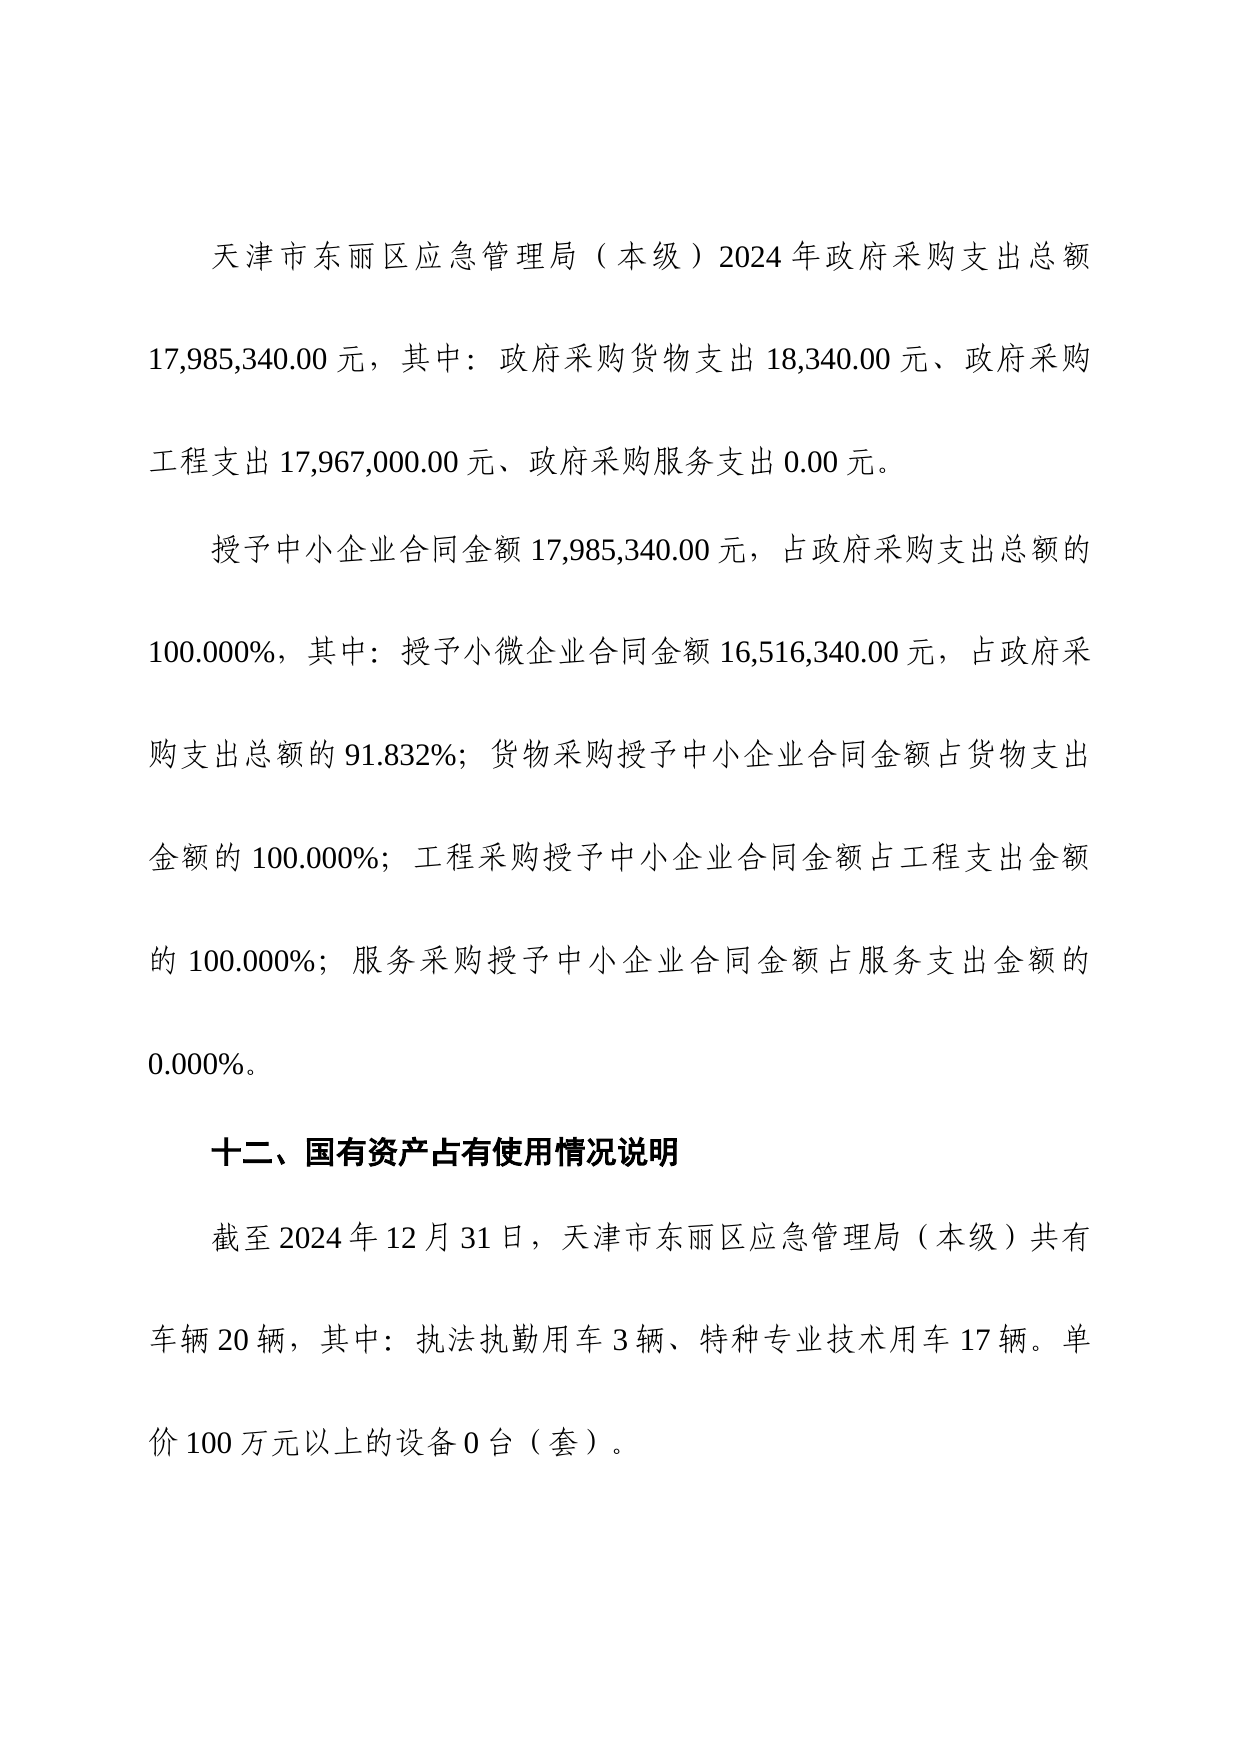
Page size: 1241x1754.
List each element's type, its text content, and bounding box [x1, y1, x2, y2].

text 截至2024年12月31日，天津市东丽区应急管理局（本级）共有车辆20辆，其中：执法执勤用车3辆、特种专业技术用车17辆。单价100万元以上的设备0台（套）。 [148, 1202, 1093, 1476]
text 天津市东丽区应急管理局（本级）2024年政府采购支出总额17,985,340.00元，其中：政府采购货物支出18,340.00元、政府采购工程支出17,967,000.00元、政府采购服务支出0.00元。 [148, 221, 1093, 495]
text 授予中小企业合同金额17,985,340.00元，占政府采购支出总额的100.000%，其中：授予小微企业合同金额16,516,340.00元，占政府采购支出总额的91.832%；货物采购授予中小企业合同金额占货物支出金额的100.000%；工程采购授予中小企业合同金额占工程支出金额的100.000%；服务采购授予中小企业合同金额占服务支出金额的0.000%。 [148, 514, 1093, 1096]
text 十二、国有资产占有使用情况说明 [148, 1115, 1093, 1184]
